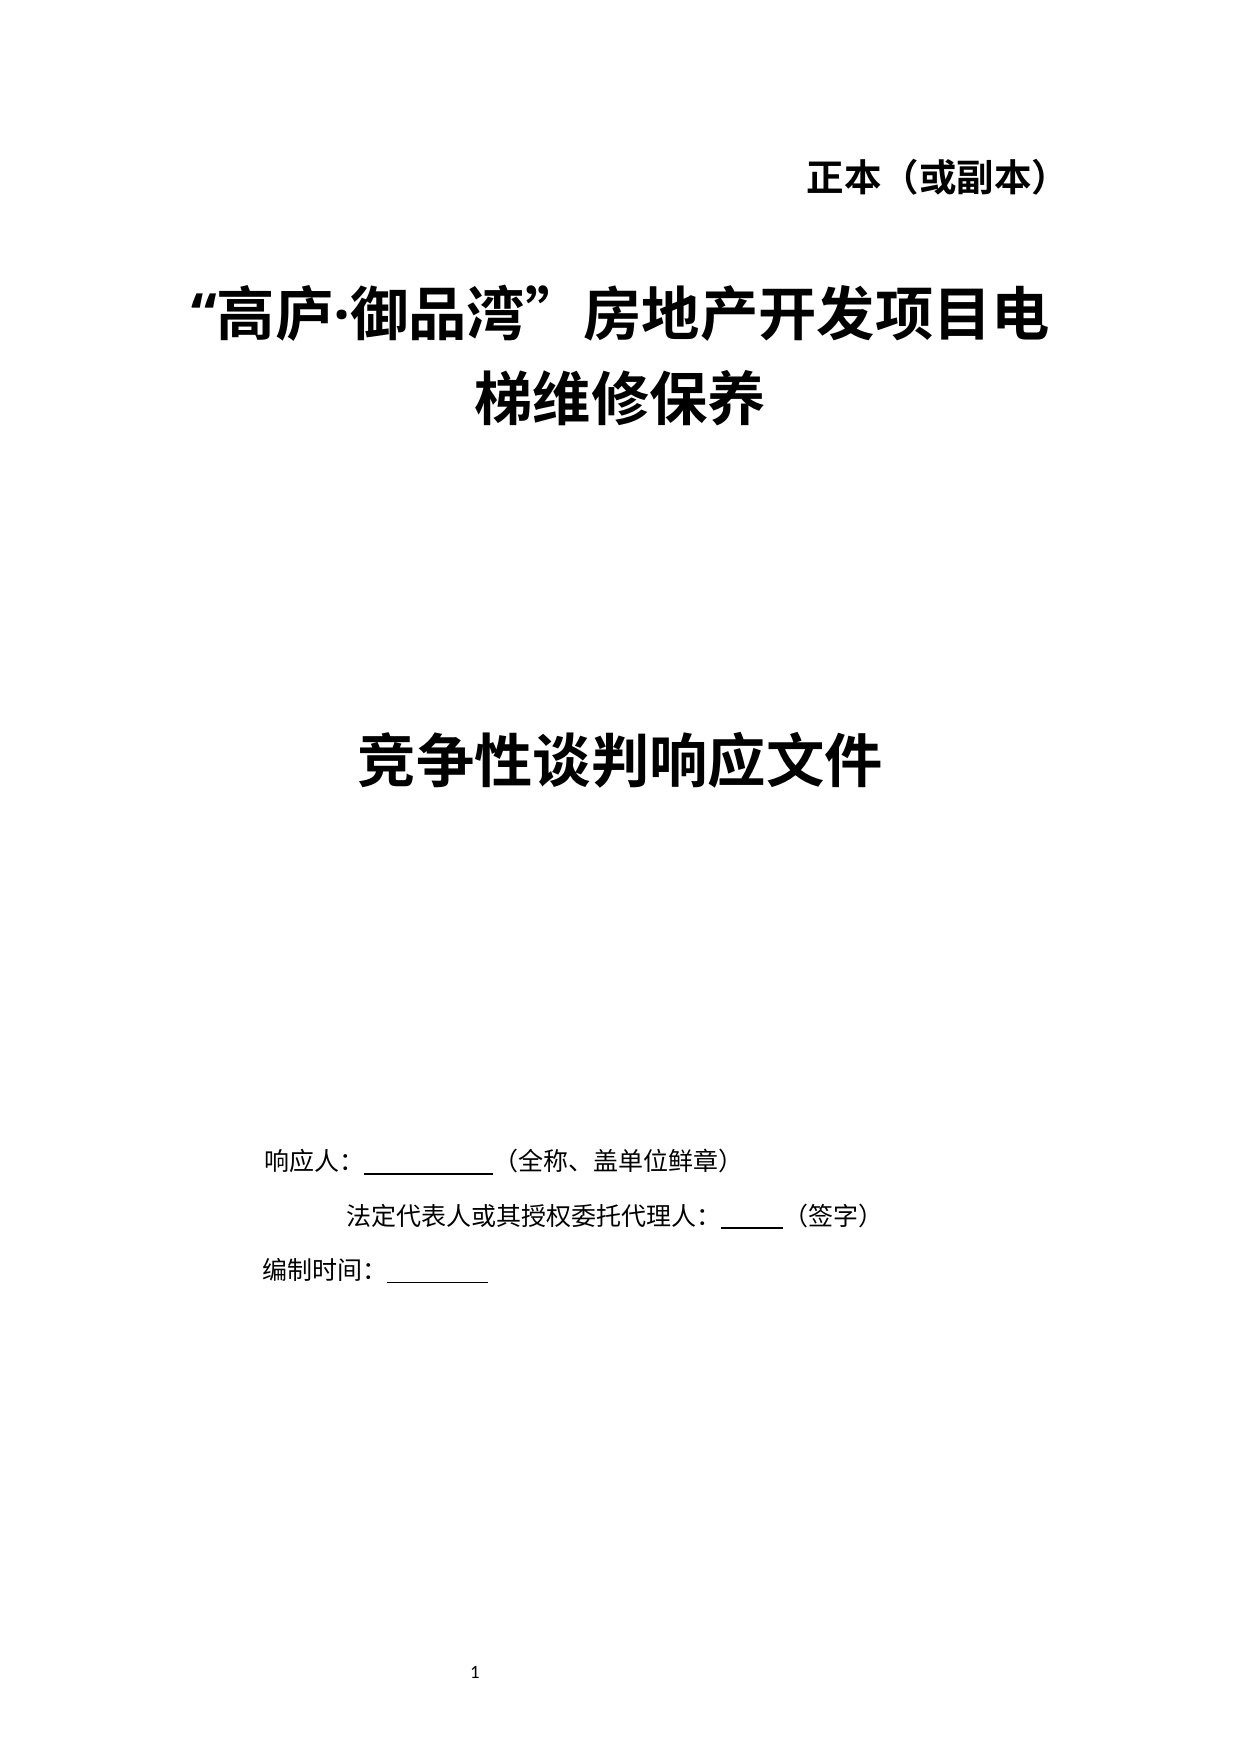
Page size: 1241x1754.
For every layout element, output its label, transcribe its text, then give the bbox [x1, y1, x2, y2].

text 响应人： （全称、盖单位鲜章） [171, 1142, 1069, 1178]
text 编制时间： [171, 1251, 1069, 1287]
text 正本（或副本） [171, 148, 1069, 202]
text 法定代表人或其授权委托代理人： （签字） [171, 1196, 1069, 1232]
text “高庐·御品湾”房地产开发项目电梯维修保养 [171, 268, 1069, 437]
text 竞争性谈判响应文件 [171, 715, 1069, 799]
